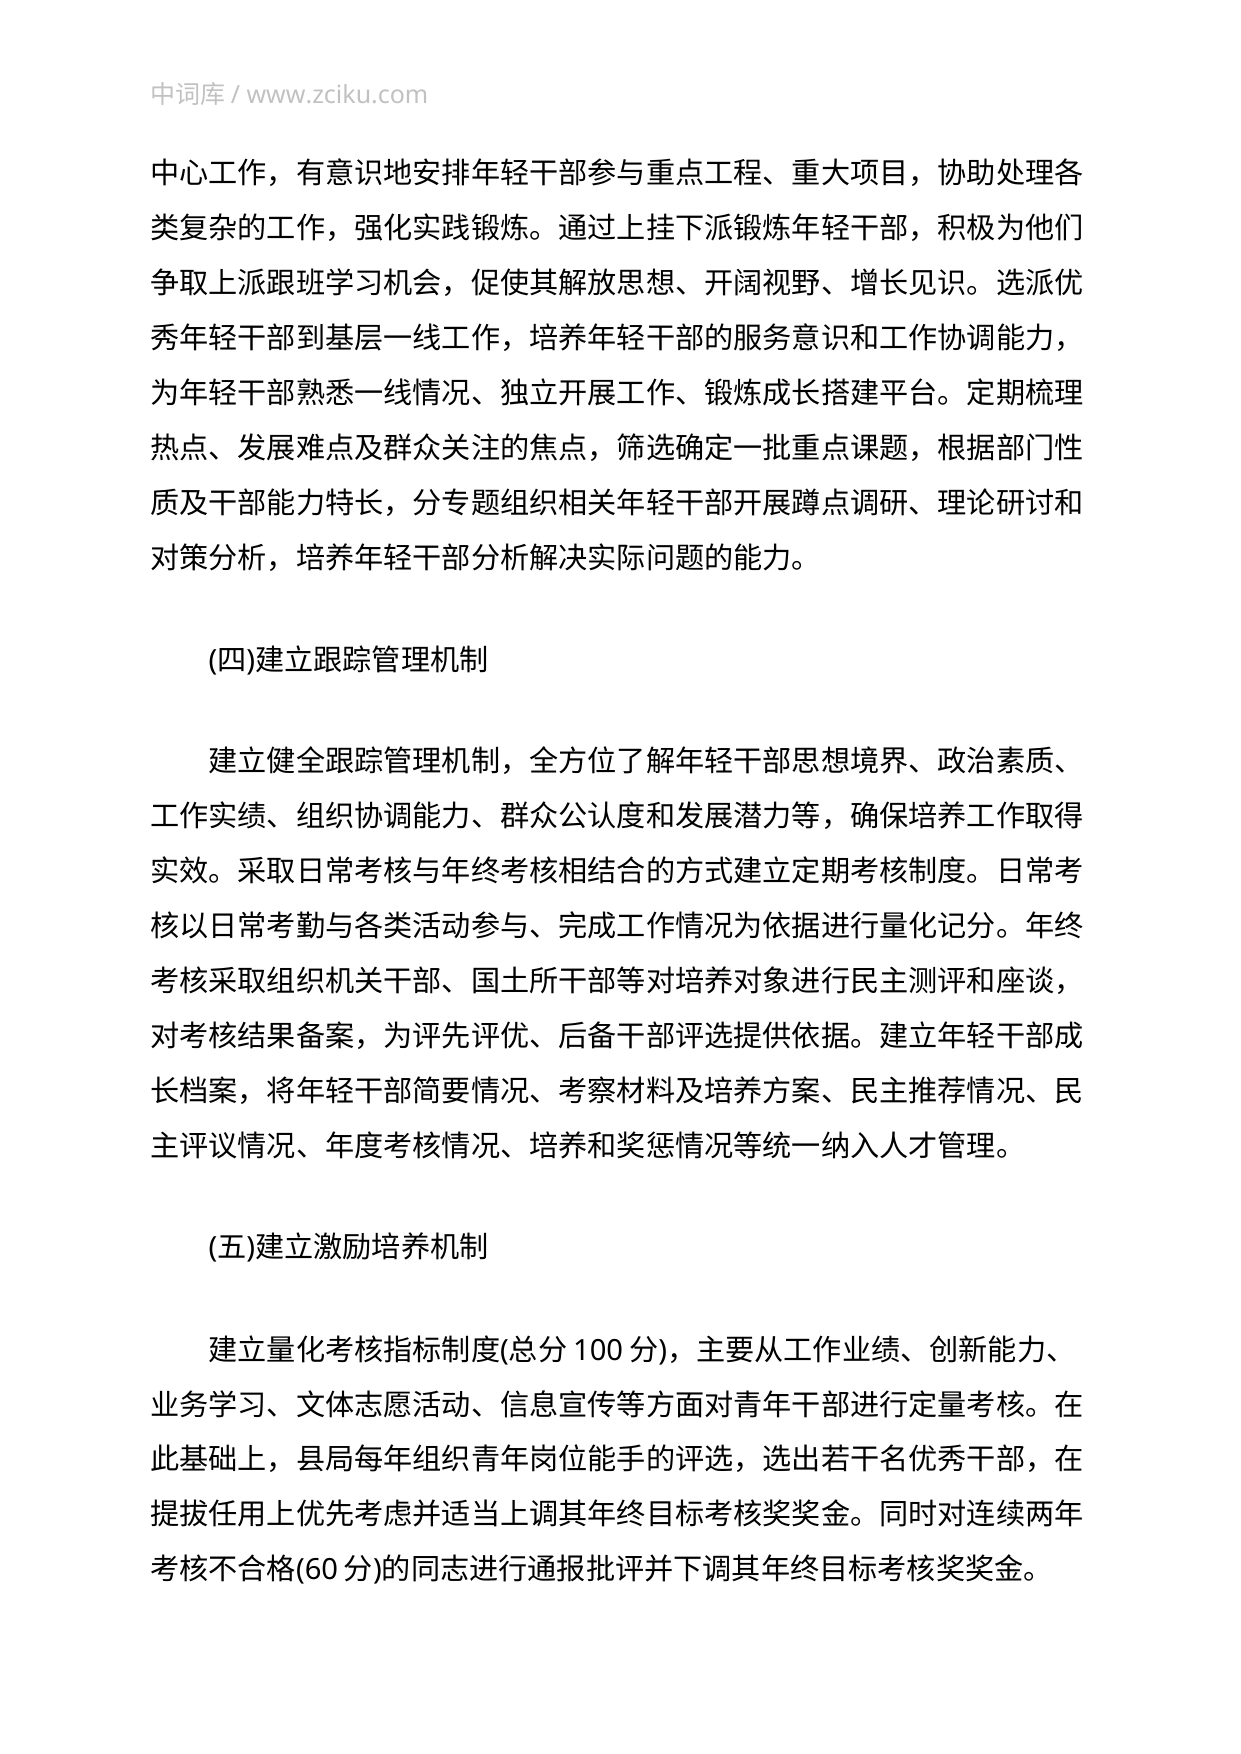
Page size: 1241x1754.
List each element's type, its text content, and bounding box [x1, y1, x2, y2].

text (五)建立激励培养机制 [150, 1224, 1090, 1266]
text 建立健全跟踪管理机制，全方位了解年轻干部思想境界、政治素质、工作实绩、组织协调能力、群众公认度和发展潜力等，确保培养工作取得实效。采取日常考核与年终考核相结合的方式建立定期考核制度。日常考核以日常考勤与各类活动参与、完成工作情况为依据进行量化记分。年终考核采取组织机关干部、国土所干部等对培养对象进行民主测评和座谈，对考核结果备案，为评先评优、后备干部评选提供依据。建立年轻干部成长档案，将年轻干部简要情况、考察材料及培养方案、民主推荐情况、民主评议情况、年度考核情况、培养和奖惩情况等统一纳入人才管理。 [150, 738, 1090, 1164]
text 建立量化考核指标制度(总分100分)，主要从工作业绩、创新能力、业务学习、文体志愿活动、信息宣传等方面对青年干部进行定量考核。在此基础上，县局每年组织青年岗位能手的评选，选出若干名优秀干部，在提拔任用上优先考虑并适当上调其年终目标考核奖奖金。同时对连续两年考核不合格(60分)的同志进行通报批评并下调其年终目标考核奖奖金。 [150, 1326, 1090, 1588]
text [150, 150, 1090, 577]
text (四)建立跟踪管理机制 [150, 636, 1090, 678]
